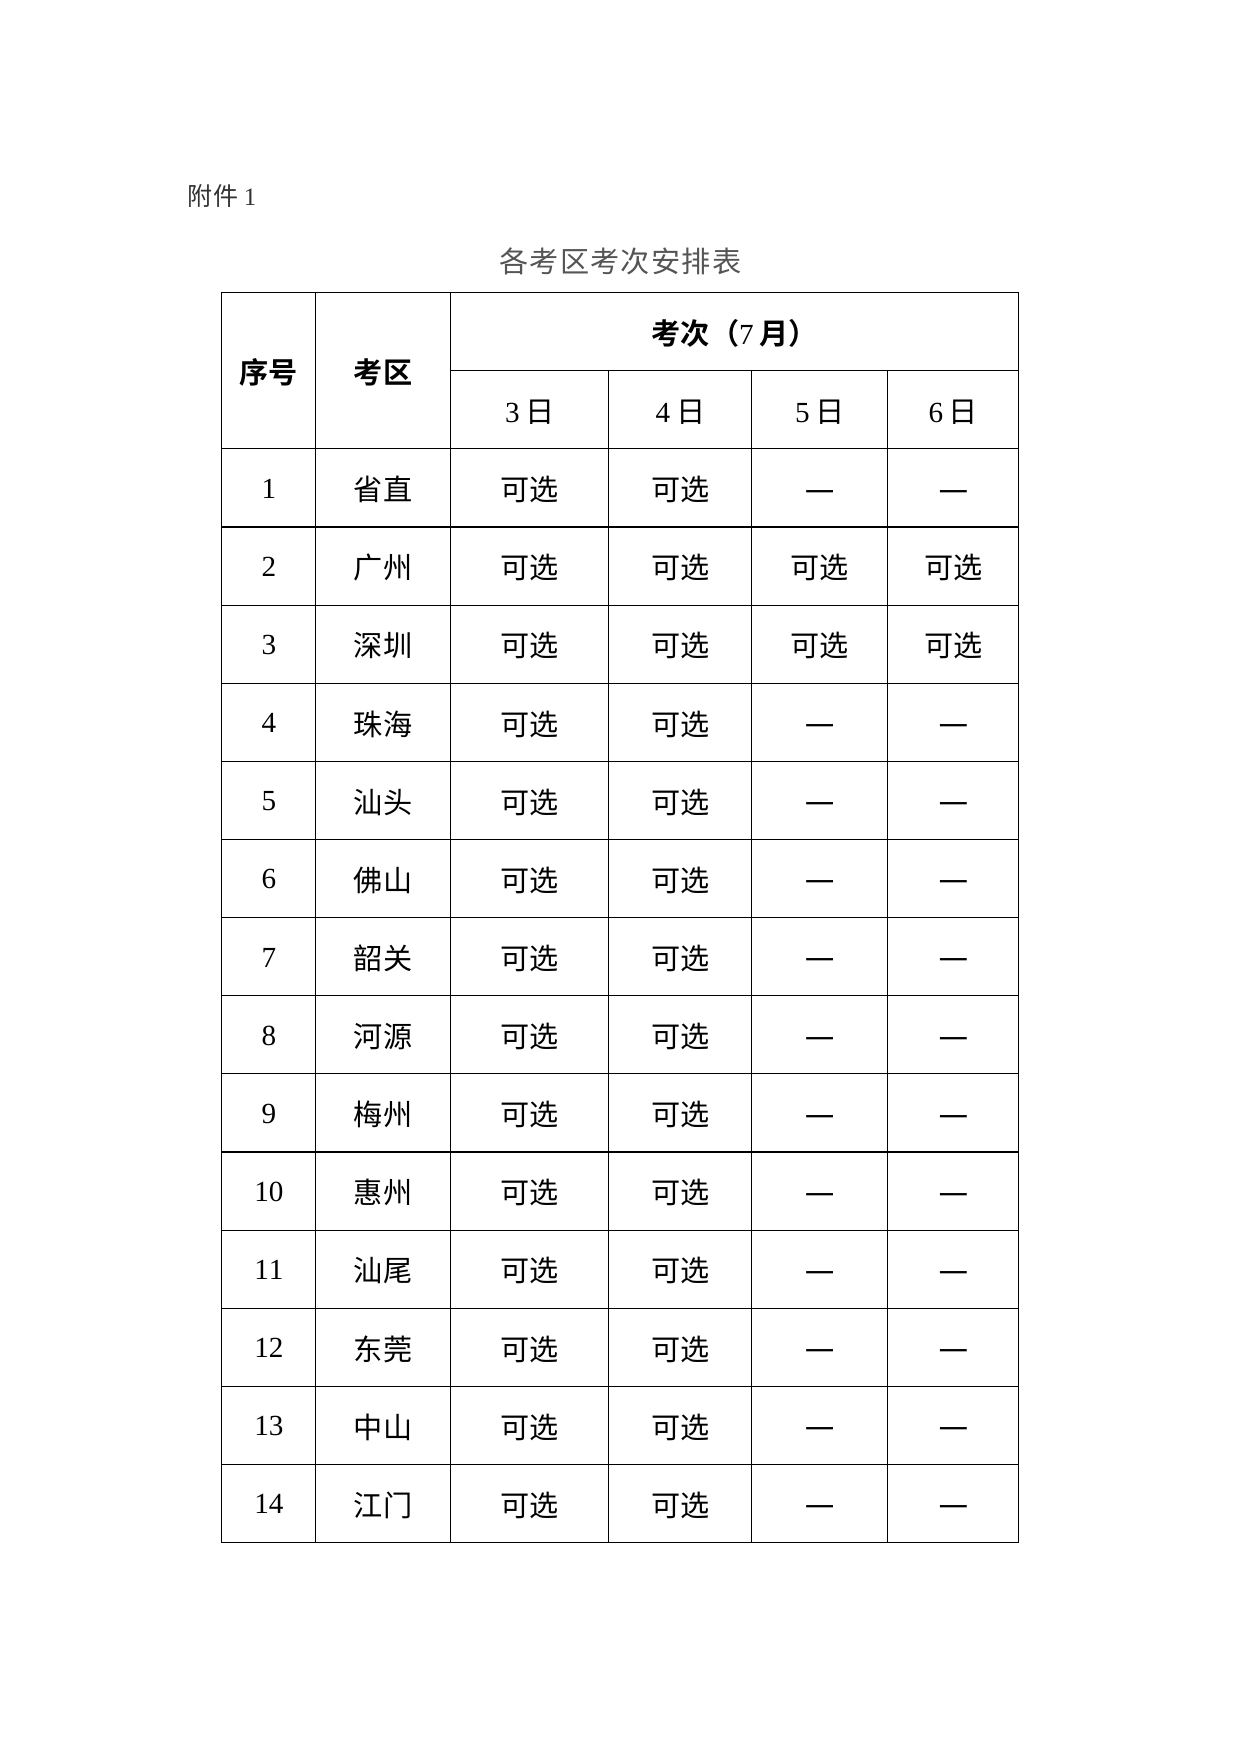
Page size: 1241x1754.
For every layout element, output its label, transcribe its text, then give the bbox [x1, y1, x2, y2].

table_cell 可选 [609, 918, 751, 995]
table_cell — [888, 449, 1018, 526]
table_cell 可选 [451, 1387, 608, 1464]
table_cell 可选 [609, 1309, 751, 1386]
table_cell — [752, 840, 887, 917]
table_cell 可选 [609, 762, 751, 839]
table_cell 11 [222, 1231, 315, 1308]
table_cell 6日 [888, 371, 1018, 448]
table_cell 韶关 [316, 918, 450, 995]
table_cell — [752, 762, 887, 839]
table_cell — [752, 449, 887, 526]
table_cell 6 [222, 840, 315, 917]
table_cell — [888, 762, 1018, 839]
table_cell 4日 [609, 371, 751, 448]
table_cell 可选 [609, 1074, 751, 1151]
table_cell 8 [222, 996, 315, 1073]
table_cell 可选 [451, 684, 608, 761]
table_cell 3 [222, 606, 315, 683]
table_cell 东莞 [316, 1309, 450, 1386]
table_cell 9 [222, 1074, 315, 1151]
table_cell 江门 [316, 1465, 450, 1542]
table_cell 可选 [888, 528, 1018, 604]
table_cell 中山 [316, 1387, 450, 1464]
table_cell 可选 [451, 1074, 608, 1151]
table_cell 汕头 [316, 762, 450, 839]
table_cell 河源 [316, 996, 450, 1073]
table_cell 可选 [451, 918, 608, 995]
table_cell — [888, 1387, 1018, 1464]
table_cell 广州 [316, 528, 450, 604]
table_header 考次（7月） [451, 293, 1018, 370]
table_cell — [888, 1074, 1018, 1151]
table_cell 梅州 [316, 1074, 450, 1151]
table_cell 可选 [609, 606, 751, 683]
table_cell 可选 [609, 1387, 751, 1464]
table_cell 3日 [451, 371, 608, 448]
table_cell 深圳 [316, 606, 450, 683]
table_cell 可选 [609, 1465, 751, 1542]
table_cell — [888, 1153, 1018, 1229]
table_cell 可选 [451, 1231, 608, 1308]
table_cell — [888, 840, 1018, 917]
table_cell — [752, 1153, 887, 1229]
table_cell 12 [222, 1309, 315, 1386]
table_cell 13 [222, 1387, 315, 1464]
table_cell 汕尾 [316, 1231, 450, 1308]
table_cell 可选 [888, 606, 1018, 683]
table_cell — [752, 1387, 887, 1464]
table_cell 5 [222, 762, 315, 839]
table_cell 珠海 [316, 684, 450, 761]
table_cell — [888, 684, 1018, 761]
table_cell 1 [222, 449, 315, 526]
table_cell — [752, 684, 887, 761]
table_header 考区 [316, 293, 450, 448]
table_cell 4 [222, 684, 315, 761]
table_cell 5日 [752, 371, 887, 448]
table_cell 可选 [451, 996, 608, 1073]
table_cell 可选 [609, 449, 751, 526]
table_cell — [752, 996, 887, 1073]
table_cell — [752, 918, 887, 995]
table_cell 可选 [609, 840, 751, 917]
table_cell 可选 [609, 684, 751, 761]
table_cell — [888, 1231, 1018, 1308]
table_cell — [888, 1309, 1018, 1386]
table_cell 2 [222, 528, 315, 604]
table_cell — [888, 996, 1018, 1073]
table_cell 可选 [609, 1153, 751, 1229]
table_cell 可选 [451, 1153, 608, 1229]
text 附件1 [187, 162, 1053, 227]
table_cell 佛山 [316, 840, 450, 917]
table_cell 可选 [451, 606, 608, 683]
table_cell 可选 [451, 840, 608, 917]
table_cell 省直 [316, 449, 450, 526]
table_cell 可选 [451, 762, 608, 839]
table_cell 可选 [752, 606, 887, 683]
table_cell — [752, 1074, 887, 1151]
text 各考区考次安排表 [187, 227, 1053, 292]
table_cell 可选 [609, 996, 751, 1073]
table_cell 惠州 [316, 1153, 450, 1229]
table_cell 可选 [609, 528, 751, 604]
table_cell 可选 [451, 528, 608, 604]
table_cell 10 [222, 1153, 315, 1229]
table_cell 可选 [451, 1465, 608, 1542]
table_cell — [752, 1465, 887, 1542]
table_cell 可选 [752, 528, 887, 604]
table_cell 14 [222, 1465, 315, 1542]
table_cell — [752, 1309, 887, 1386]
table_cell 可选 [609, 1231, 751, 1308]
table_cell 7 [222, 918, 315, 995]
table_cell 可选 [451, 449, 608, 526]
table_cell — [888, 1465, 1018, 1542]
table_cell — [888, 918, 1018, 995]
table_cell — [752, 1231, 887, 1308]
table_cell 可选 [451, 1309, 608, 1386]
table_header 序号 [222, 293, 315, 448]
